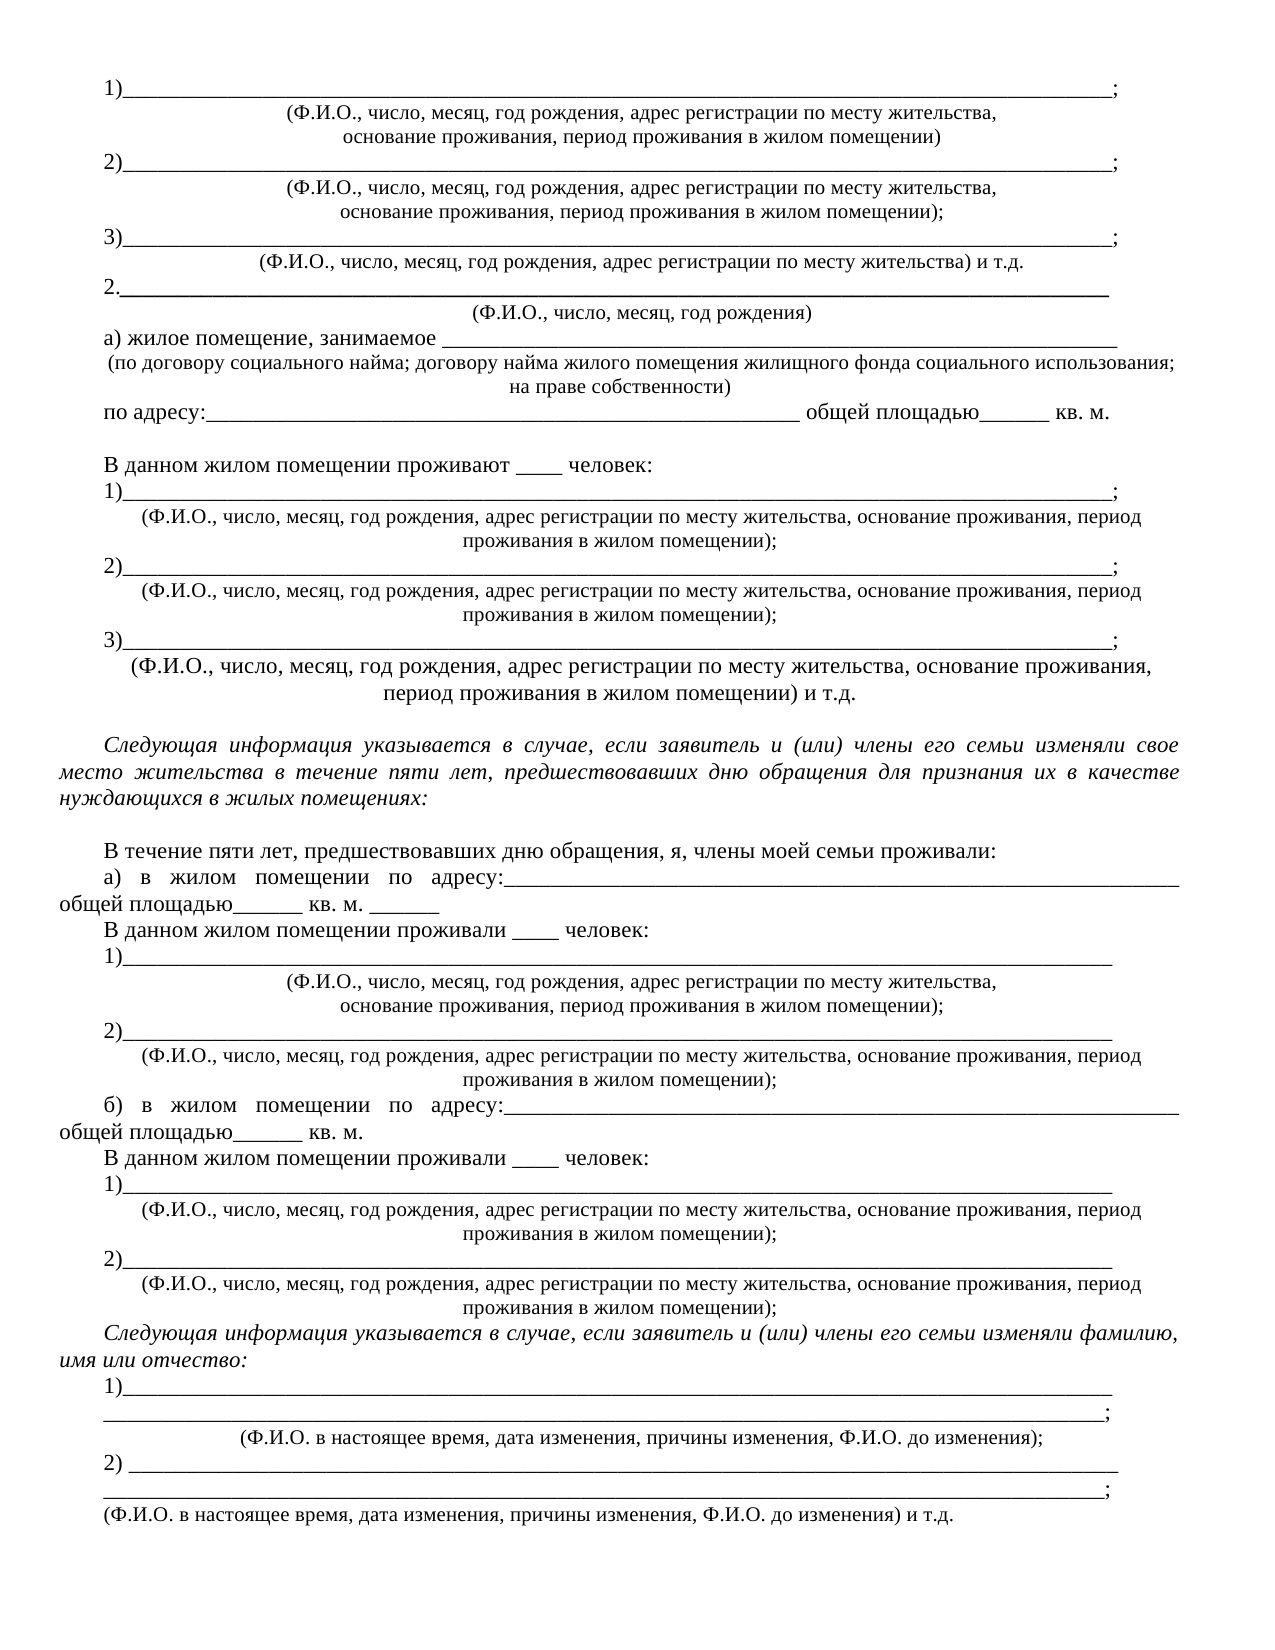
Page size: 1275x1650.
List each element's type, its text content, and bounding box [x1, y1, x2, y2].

text Следующая информация указывается в случае, если заявитель и (или) члены его семьи изменяли свое место жительства в течение пяти лет, предшествовавших дню обращения для признания их в качестве нуждающихся в жилых помещениях: [59, 732, 1181, 811]
text (Ф.И.О., число, месяц, год рождения, адрес регистрации по месту жительства, [59, 175, 1181, 199]
text ______________________________________________________________________________________; [59, 1475, 1181, 1502]
text 2)_____________________________________________________________________________________; [59, 148, 1181, 175]
text 2)_____________________________________________________________________________________; [59, 552, 1181, 578]
text (Ф.И.О., число, месяц, год рождения, адрес регистрации по месту жительства, основание проживания, период проживания в жилом помещении); [59, 503, 1181, 552]
text В данном жилом помещении проживают ____ человек: [59, 451, 1181, 477]
text 1)_____________________________________________________________________________________; [59, 74, 1181, 100]
text В данном жилом помещении проживали ____ человек: [59, 916, 1181, 942]
text 1)_____________________________________________________________________________________ [59, 1372, 1181, 1398]
text 1)_____________________________________________________________________________________ [59, 942, 1181, 969]
text 3)_____________________________________________________________________________________; [59, 626, 1181, 652]
text (Ф.И.О., число, месяц, год рождения, адрес регистрации по месту жительства, основание проживания, период проживания в жилом помещении); [59, 1043, 1181, 1091]
text В течение пяти лет, предшествовавших дню обращения, я, члены моей семьи проживали: [59, 837, 1181, 863]
text 1)_____________________________________________________________________________________ [59, 1170, 1181, 1197]
text а) жилое помещение, занимаемое __________________________________________________________ [59, 324, 1181, 350]
text (Ф.И.О. в настоящее время, дата изменения, причины изменения, Ф.И.О. до изменения) и т.д. [59, 1502, 1181, 1526]
text 2) _____________________________________________________________________________________ [59, 1449, 1181, 1475]
text б) в жилом помещении по адресу:__________________________________________________________ общей площадью______ кв. м. [59, 1091, 1181, 1144]
text (Ф.И.О., число, месяц, год рождения, адрес регистрации по месту жительства, [59, 100, 1181, 124]
text а) в жилом помещении по адресу:__________________________________________________________ общей площадью______ кв. м. ______ [59, 863, 1181, 916]
text (Ф.И.О., число, месяц, год рождения) [59, 299, 1181, 324]
text 3)_____________________________________________________________________________________; [59, 223, 1181, 249]
text (Ф.И.О., число, месяц, год рождения, адрес регистрации по месту жительства, [59, 969, 1181, 993]
text Следующая информация указывается в случае, если заявитель и (или) члены его семьи изменяли фамилию, имя или отчество: [59, 1319, 1181, 1372]
text (по договору социального найма; договору найма жилого помещения жилищного фонда социального использования; на праве собственности) [59, 350, 1181, 398]
text 2._____________________________________________________________________________________ [59, 273, 1181, 299]
text (Ф.И.О. в настоящее время, дата изменения, причины изменения, Ф.И.О. до изменения); [59, 1425, 1181, 1449]
text 2)_____________________________________________________________________________________ [59, 1245, 1181, 1271]
text В данном жилом помещении проживали ____ человек: [59, 1144, 1181, 1170]
text (Ф.И.О., число, месяц, год рождения, адрес регистрации по месту жительства, основание проживания, период проживания в жилом помещении) и т.д. [59, 652, 1181, 705]
text (Ф.И.О., число, месяц, год рождения, адрес регистрации по месту жительства) и т.д. [59, 249, 1181, 273]
text (Ф.И.О., число, месяц, год рождения, адрес регистрации по месту жительства, основание проживания, период проживания в жилом помещении); [59, 1197, 1181, 1245]
text по адресу:___________________________________________________ общей площадью______ кв. м. [59, 398, 1181, 424]
text 1)_____________________________________________________________________________________; [59, 477, 1181, 503]
text основание проживания, период проживания в жилом помещении); [59, 993, 1181, 1017]
text 2)_____________________________________________________________________________________ [59, 1017, 1181, 1043]
text (Ф.И.О., число, месяц, год рождения, адрес регистрации по месту жительства, основание проживания, период проживания в жилом помещении); [59, 578, 1181, 626]
text основание проживания, период проживания в жилом помещении); [59, 199, 1181, 223]
text ______________________________________________________________________________________; [59, 1398, 1181, 1425]
text (Ф.И.О., число, месяц, год рождения, адрес регистрации по месту жительства, основание проживания, период проживания в жилом помещении); [59, 1271, 1181, 1319]
text основание проживания, период проживания в жилом помещении) [59, 124, 1181, 148]
